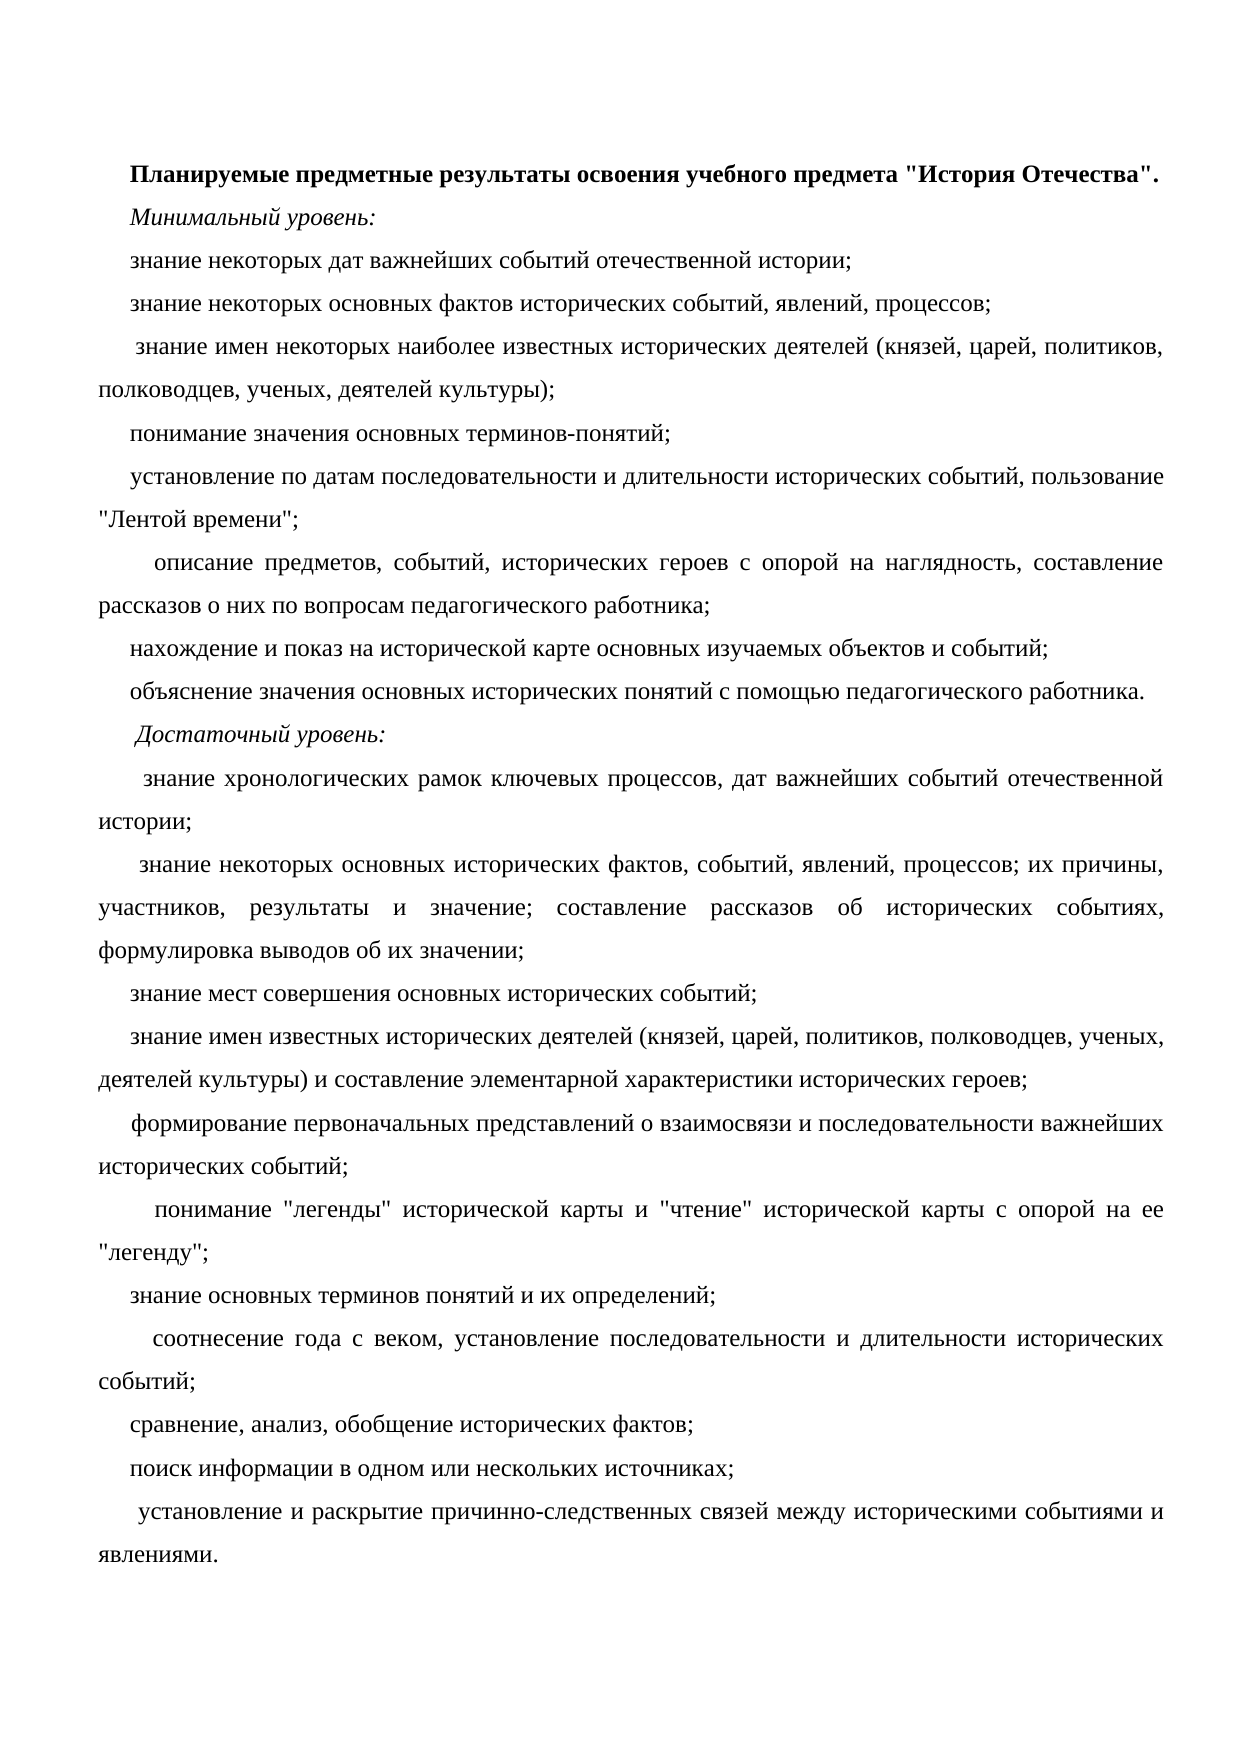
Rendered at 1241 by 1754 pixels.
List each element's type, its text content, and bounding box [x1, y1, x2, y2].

text знание некоторых основных исторических фактов, событий, явлений, процессов; их причины, участников, результаты и значение; составление рассказов об исторических событиях, формулировка выводов об их значении; [98, 849, 1165, 964]
text соотнесение года с веком, установление последовательности и длительности исторических событий; [98, 1323, 1165, 1395]
text нахождение и показ на исторической карте основных изучаемых объектов и событий; [98, 633, 1165, 662]
text знание мест совершения основных исторических событий; [98, 978, 1165, 1007]
text знание некоторых дат важнейших событий отечественной истории; [98, 245, 1165, 274]
text Достаточный уровень: [98, 719, 1165, 748]
text знание имен некоторых наиболее известных исторических деятелей (князей, царей, политиков, полководцев, ученых, деятелей культуры); [98, 331, 1165, 403]
text знание некоторых основных фактов исторических событий, явлений, процессов; [98, 288, 1165, 317]
text знание хронологических рамок ключевых процессов, дат важнейших событий отечественной истории; [98, 763, 1165, 834]
text знание имен известных исторических деятелей (князей, царей, политиков, полководцев, ученых, деятелей культуры) и составление элементарной характеристики исторических героев; [98, 1021, 1165, 1093]
text установление по датам последовательности и длительности исторических событий, пользование "Лентой времени"; [98, 461, 1165, 533]
text объяснение значения основных исторических понятий с помощью педагогического работника. [98, 676, 1165, 705]
text Минимальный уровень: [98, 202, 1165, 231]
text понимание значения основных терминов-понятий; [98, 418, 1165, 446]
text Планируемые предметные результаты освоения учебного предмета "История Отечества". [98, 159, 1165, 188]
text знание основных терминов понятий и их определений; [98, 1280, 1165, 1309]
text понимание "легенды" исторической карты и "чтение" исторической карты с опорой на ее "легенду"; [98, 1194, 1165, 1266]
text сравнение, анализ, обобщение исторических фактов; [98, 1409, 1165, 1438]
text формирование первоначальных представлений о взаимосвязи и последовательности важнейших исторических событий; [98, 1108, 1165, 1179]
text описание предметов, событий, исторических героев с опорой на наглядность, составление рассказов о них по вопросам педагогического работника; [98, 547, 1165, 619]
text установление и раскрытие причинно-следственных связей между историческими событиями и явлениями. [98, 1496, 1165, 1568]
text поиск информации в одном или нескольких источниках; [98, 1453, 1165, 1481]
